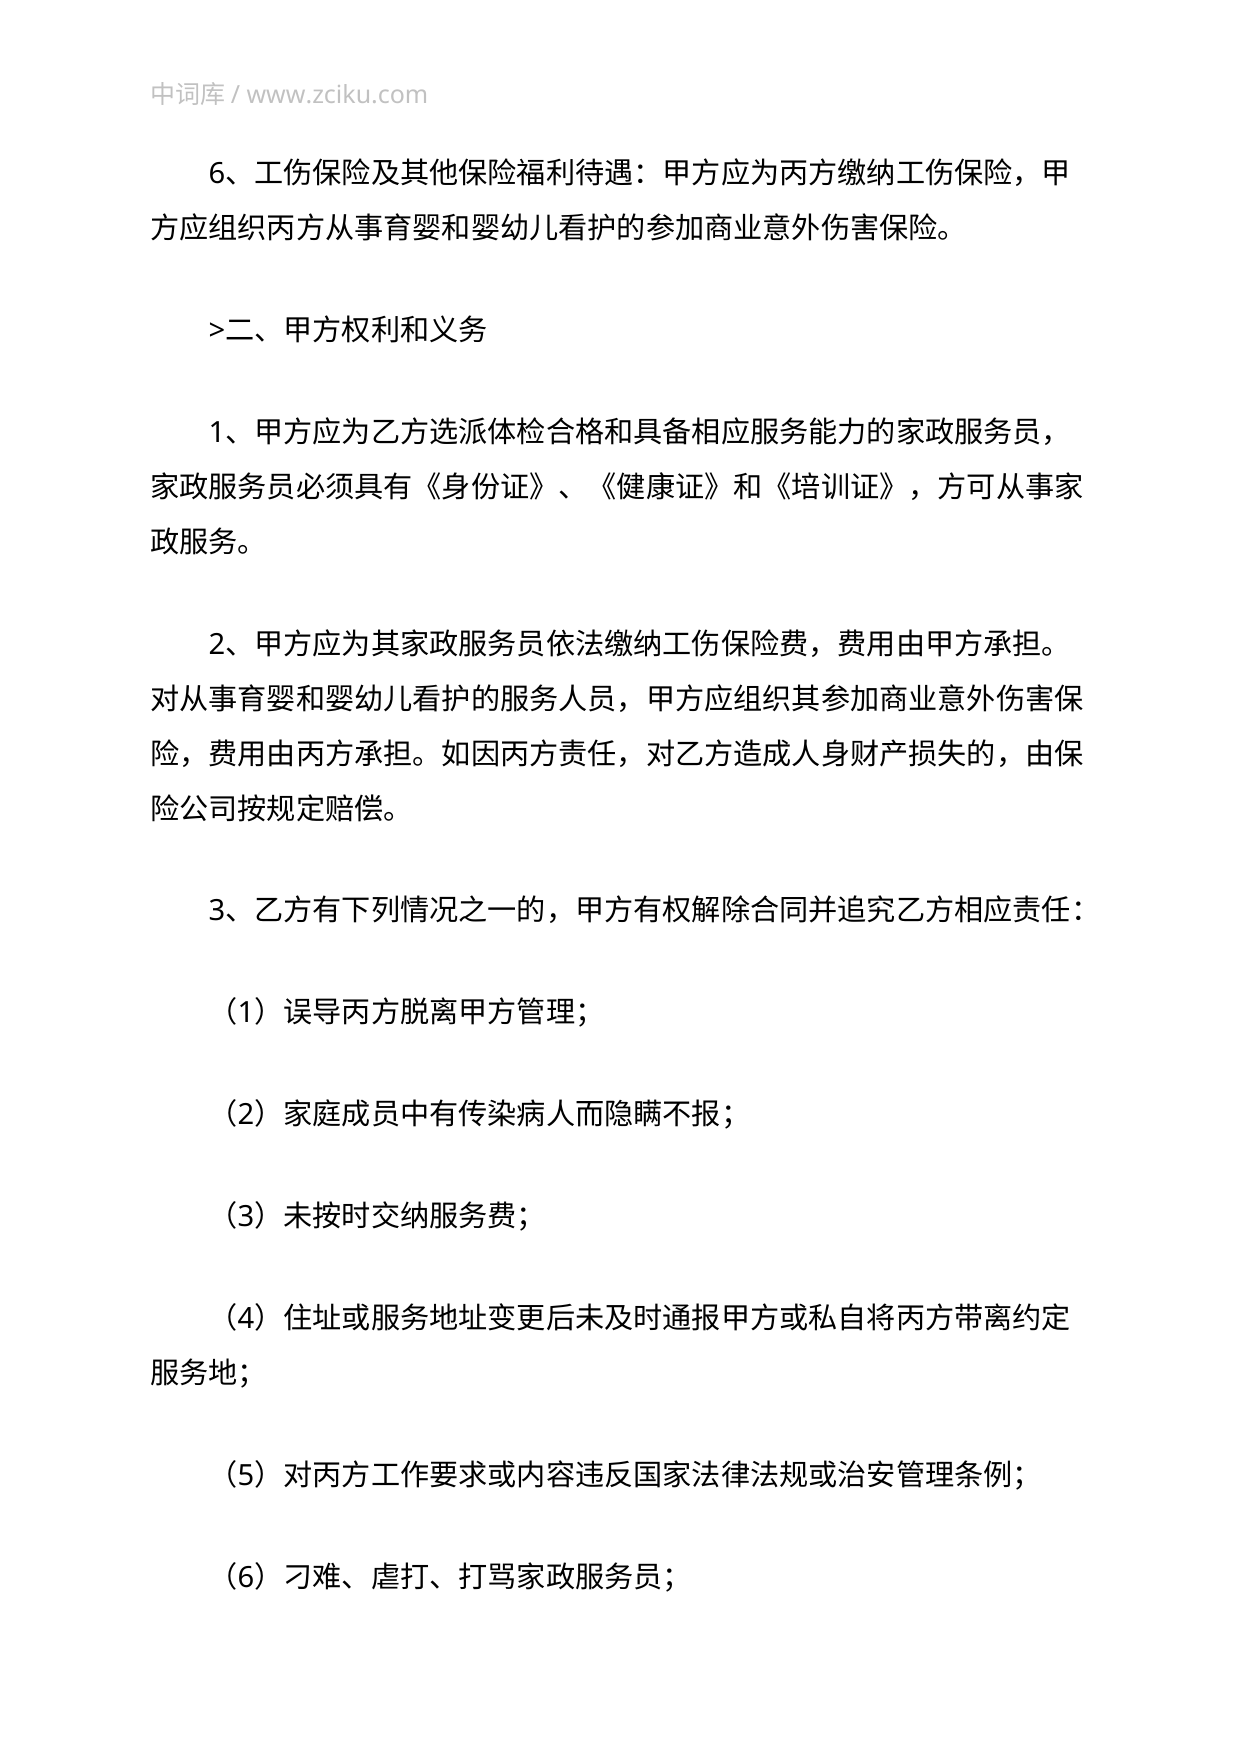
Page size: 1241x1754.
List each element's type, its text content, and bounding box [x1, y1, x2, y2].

text 2、甲方应为其家政服务员依法缴纳工伤保险费，费用由甲方承担。对从事育婴和婴幼儿看护的服务人员，甲方应组织其参加商业意外伤害保险，费用由丙方承担。如因丙方责任，对乙方造成人身财产损失的，由保险公司按规定赔偿。 [150, 620, 1090, 827]
text （2）家庭成员中有传染病人而隐瞒不报； [150, 1091, 1090, 1133]
text 3、乙方有下列情况之一的，甲方有权解除合同并追究乙方相应责任： [150, 887, 1090, 929]
text （3）未按时交纳服务费； [150, 1193, 1090, 1235]
text （1）误导丙方脱离甲方管理； [150, 989, 1090, 1031]
text 6、工伤保险及其他保险福利待遇：甲方应为丙方缴纳工伤保险，甲方应组织丙方从事育婴和婴幼儿看护的参加商业意外伤害保险。 [150, 150, 1090, 247]
text （6）刁难、虐打、打骂家政服务员； [150, 1554, 1090, 1596]
text （5）对丙方工作要求或内容违反国家法律法规或治安管理条例； [150, 1452, 1090, 1494]
text >二、甲方权利和义务 [150, 307, 1090, 349]
text 1、甲方应为乙方选派体检合格和具备相应服务能力的家政服务员，家政服务员必须具有《身份证》、《健康证》和《培训证》，方可从事家政服务。 [150, 409, 1090, 561]
text （4）住址或服务地址变更后未及时通报甲方或私自将丙方带离约定服务地； [150, 1295, 1090, 1392]
